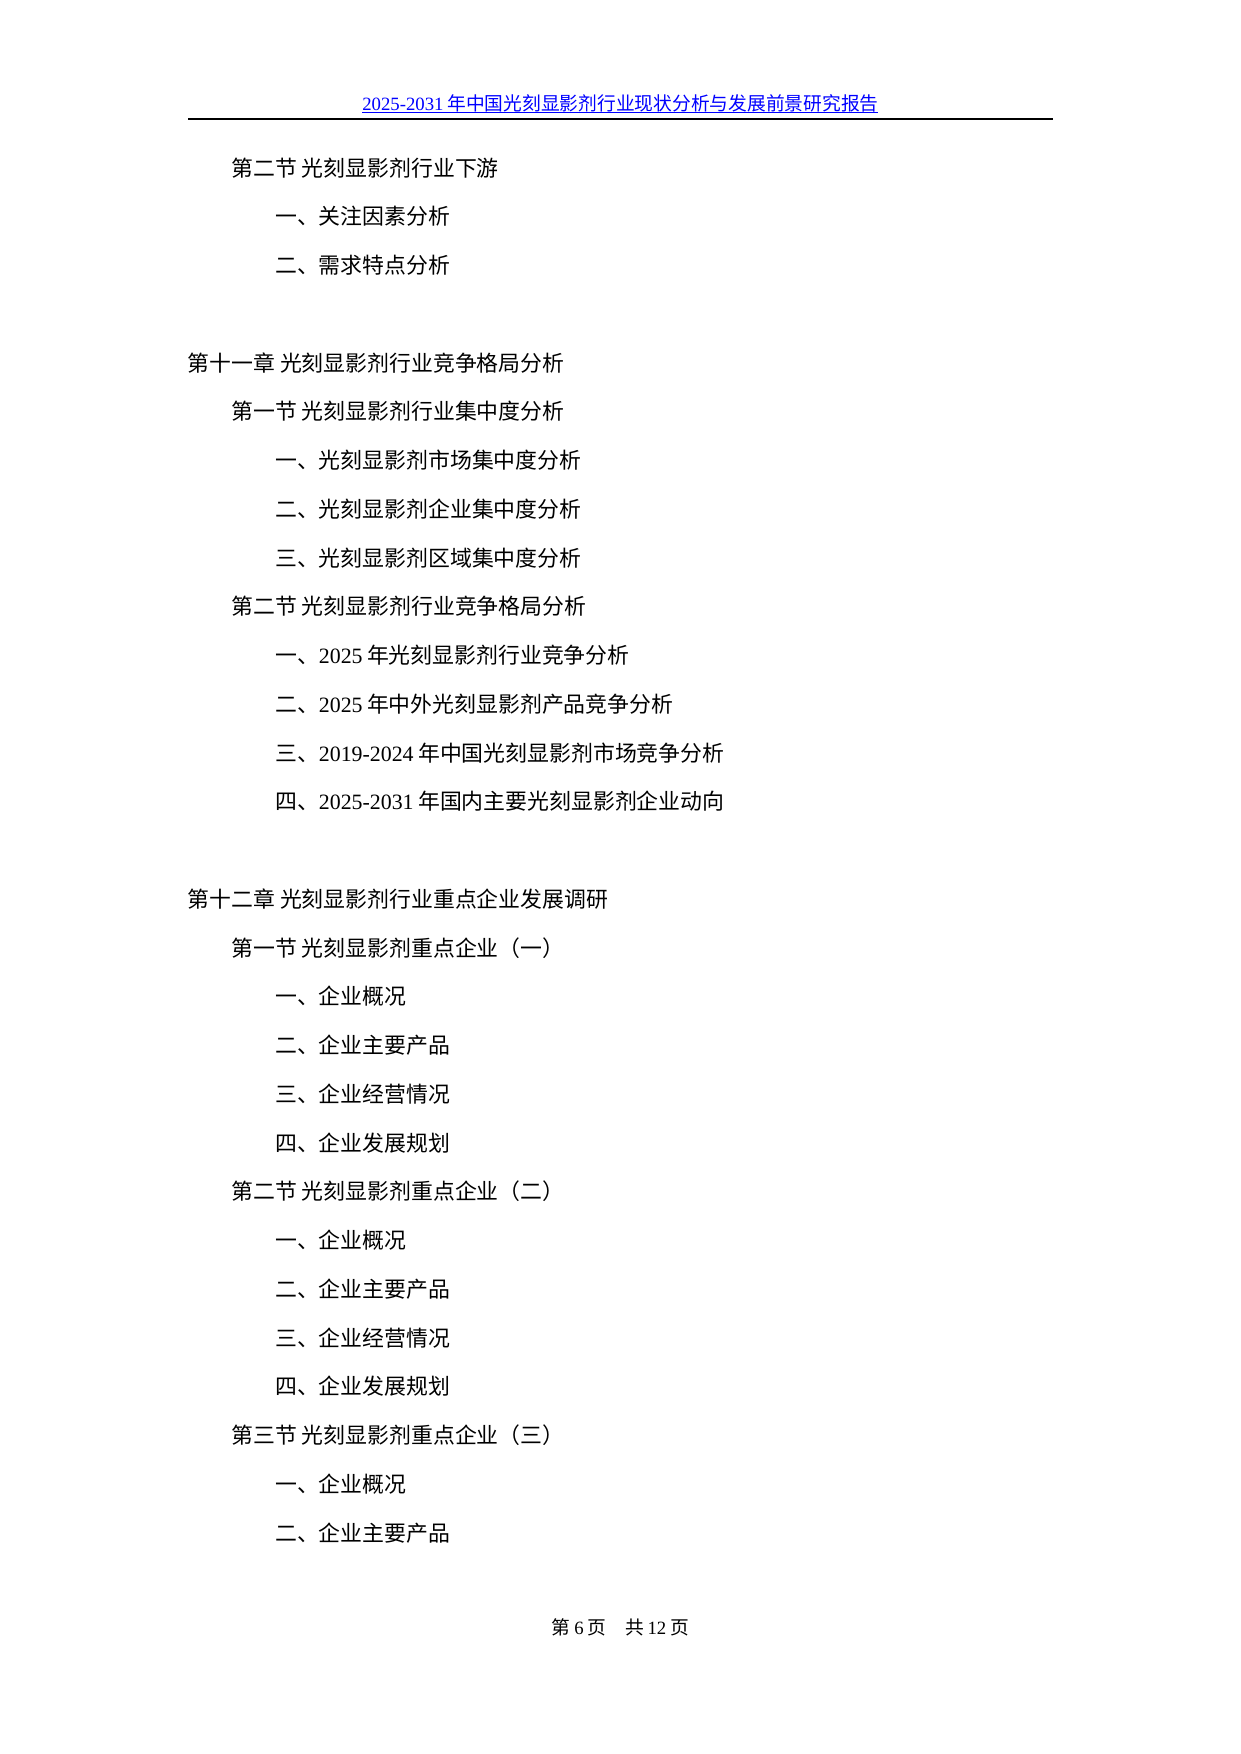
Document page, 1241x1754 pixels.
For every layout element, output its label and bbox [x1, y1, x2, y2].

text [187, 150, 1053, 1548]
